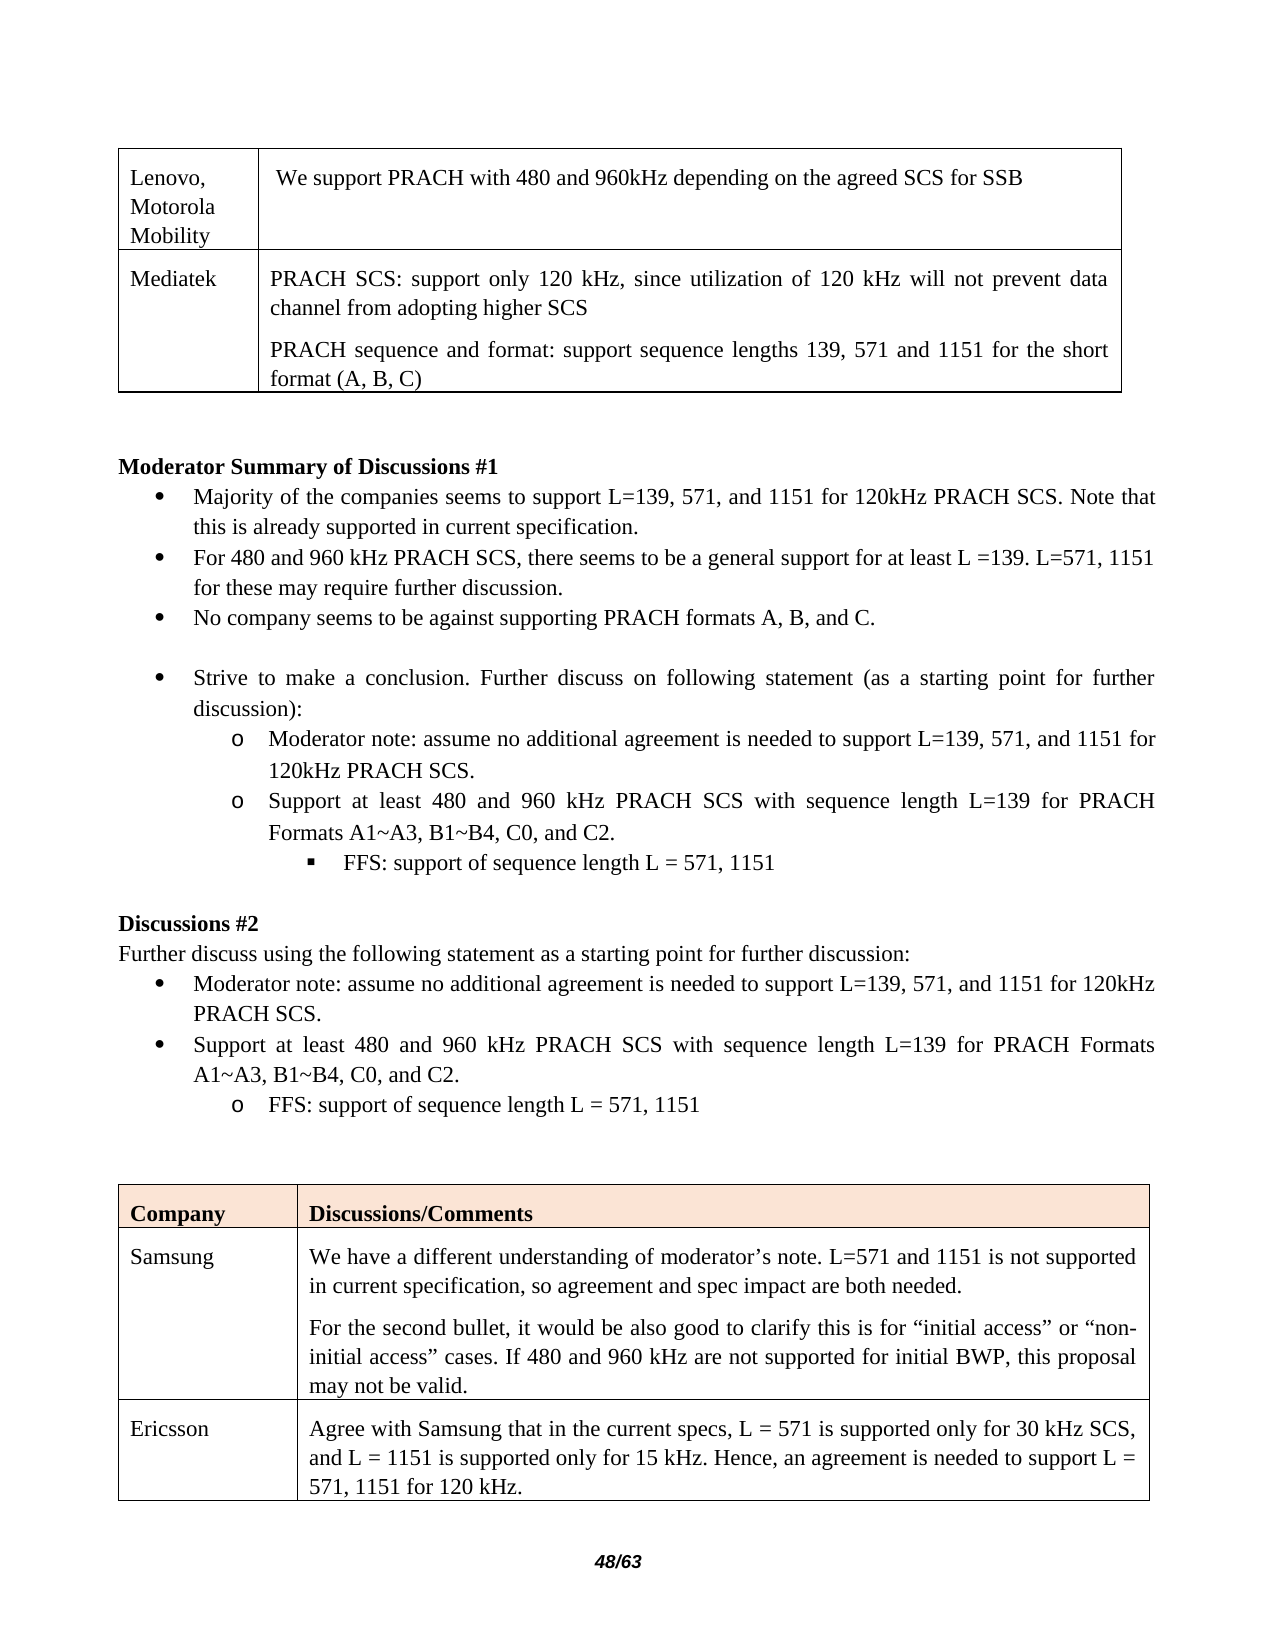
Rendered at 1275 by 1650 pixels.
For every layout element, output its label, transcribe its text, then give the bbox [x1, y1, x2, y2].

text Moderator Summary of Discussions #1 [118, 453, 1157, 479]
list Moderator note: assume no additional agreement is needed to support L=139, 571, and 1151 for 120kHz PRACH SCS. [156, 970, 1157, 1027]
list Moderator note: assume no additional agreement is needed to support L=139, 571, and 1151 for 120kHz PRACH SCS. [231, 725, 1157, 783]
table_cell We support PRACH with 480 and 960kHz depending on the agreed SCS for SSB [259, 149, 1121, 249]
table_cell Ericsson [119, 1400, 297, 1499]
table_header Discussions/Comments [298, 1185, 1149, 1227]
list For 480 and 960 kHz PRACH SCS, there seems to be a general support for at least L =139. L=571, 1151 for these may require further discussion. [156, 543, 1157, 600]
list Support at least 480 and 960 kHz PRACH SCS with sequence length L=139 for PRACH Formats A1~A3, B1~B4, C0, and C2. [156, 1031, 1157, 1087]
table_cell Samsung [119, 1228, 297, 1398]
table_header Company [119, 1185, 297, 1227]
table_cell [298, 1400, 1149, 1499]
table_cell Lenovo, Motorola Mobility [119, 149, 258, 249]
list No company seems to be against supporting PRACH formats A, B, and C. [156, 604, 1157, 630]
list FFS: support of sequence length L = 571, 1151 [306, 849, 1157, 876]
list Support at least 480 and 960 kHz PRACH SCS with sequence length L=139 for PRACH Formats A1~A3, B1~B4, C0, and C2. [231, 787, 1157, 846]
list FFS: support of sequence length L = 571, 1151 [231, 1091, 1157, 1119]
list Majority of the companies seems to support L=139, 571, and 1151 for 120kHz PRACH SCS. Note that this is already supported in current specification. [156, 483, 1157, 540]
table_cell Mediatek [119, 250, 258, 391]
text Discussions #2 [118, 910, 1157, 936]
table_cell PRACH SCS: support only 120 kHz, since utilization of 120 kHz will not prevent data channel from adopting higher SCS PRACH sequence and format: support sequence lengths 139, 571 and 1151 for the short format (A, B, C) [259, 250, 1121, 391]
text Further discuss using the following statement as a starting point for further discussion: [118, 940, 1157, 966]
list Strive to make a conclusion. Further discuss on following statement (as a starting point for further discussion): [156, 664, 1157, 721]
table_cell We have a different understanding of moderator’s note. L=571 and 1151 is not supported in current specification, so agreement and spec impact are both needed. For the second bullet, it would be also good to clarify this is for “initial access” or “non-initial access” cases. If 480 and 960 kHz are not supported for initial BWP, this proposal may not be valid. [298, 1228, 1149, 1398]
